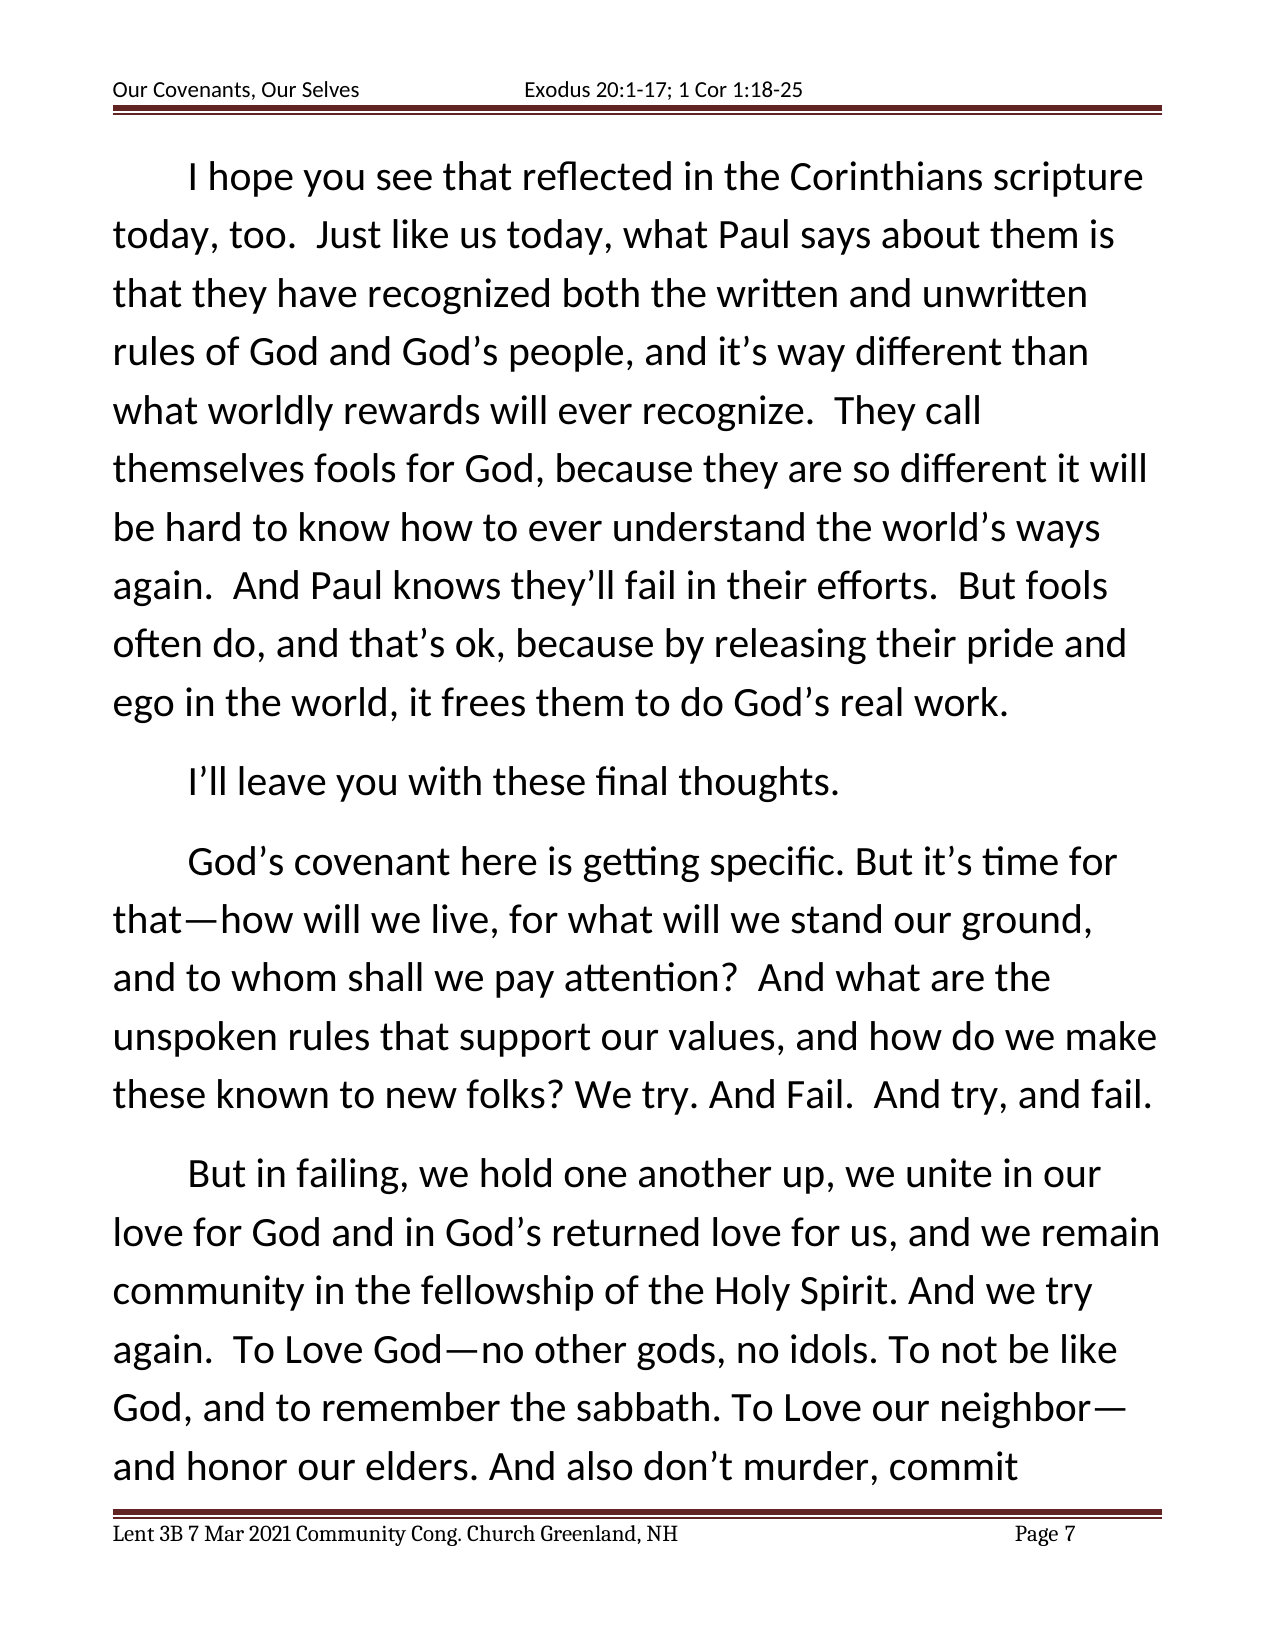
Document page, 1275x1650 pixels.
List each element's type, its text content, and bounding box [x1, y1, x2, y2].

text I’ll leave you with these final thoughts. [112, 755, 1162, 806]
text God’s covenant here is getting specific. But it’s time for that—how will we live, for what will we stand our ground, and to whom shall we pay attention? And what are the unspoken rules that support our values, and how do we make these known to new folks? We try. And Fail. And try, and fail. [112, 834, 1162, 1119]
text I hope you see that reflected in the Corinthians scripture today, too. Just like us today, what Paul says about them is that they have recognized both the written and unwritten rules of God and God’s people, and it’s way different than what worldly rewards will ever recognize. They call themselves fools for God, because they are so different it will be hard to know how to ever understand the world’s ways again. And Paul knows they’ll fail in their efforts. But fools often do, and that’s ok, because by releasing their pride and ego in the world, it frees them to do God’s real work. [112, 150, 1162, 727]
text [112, 1147, 1162, 1491]
